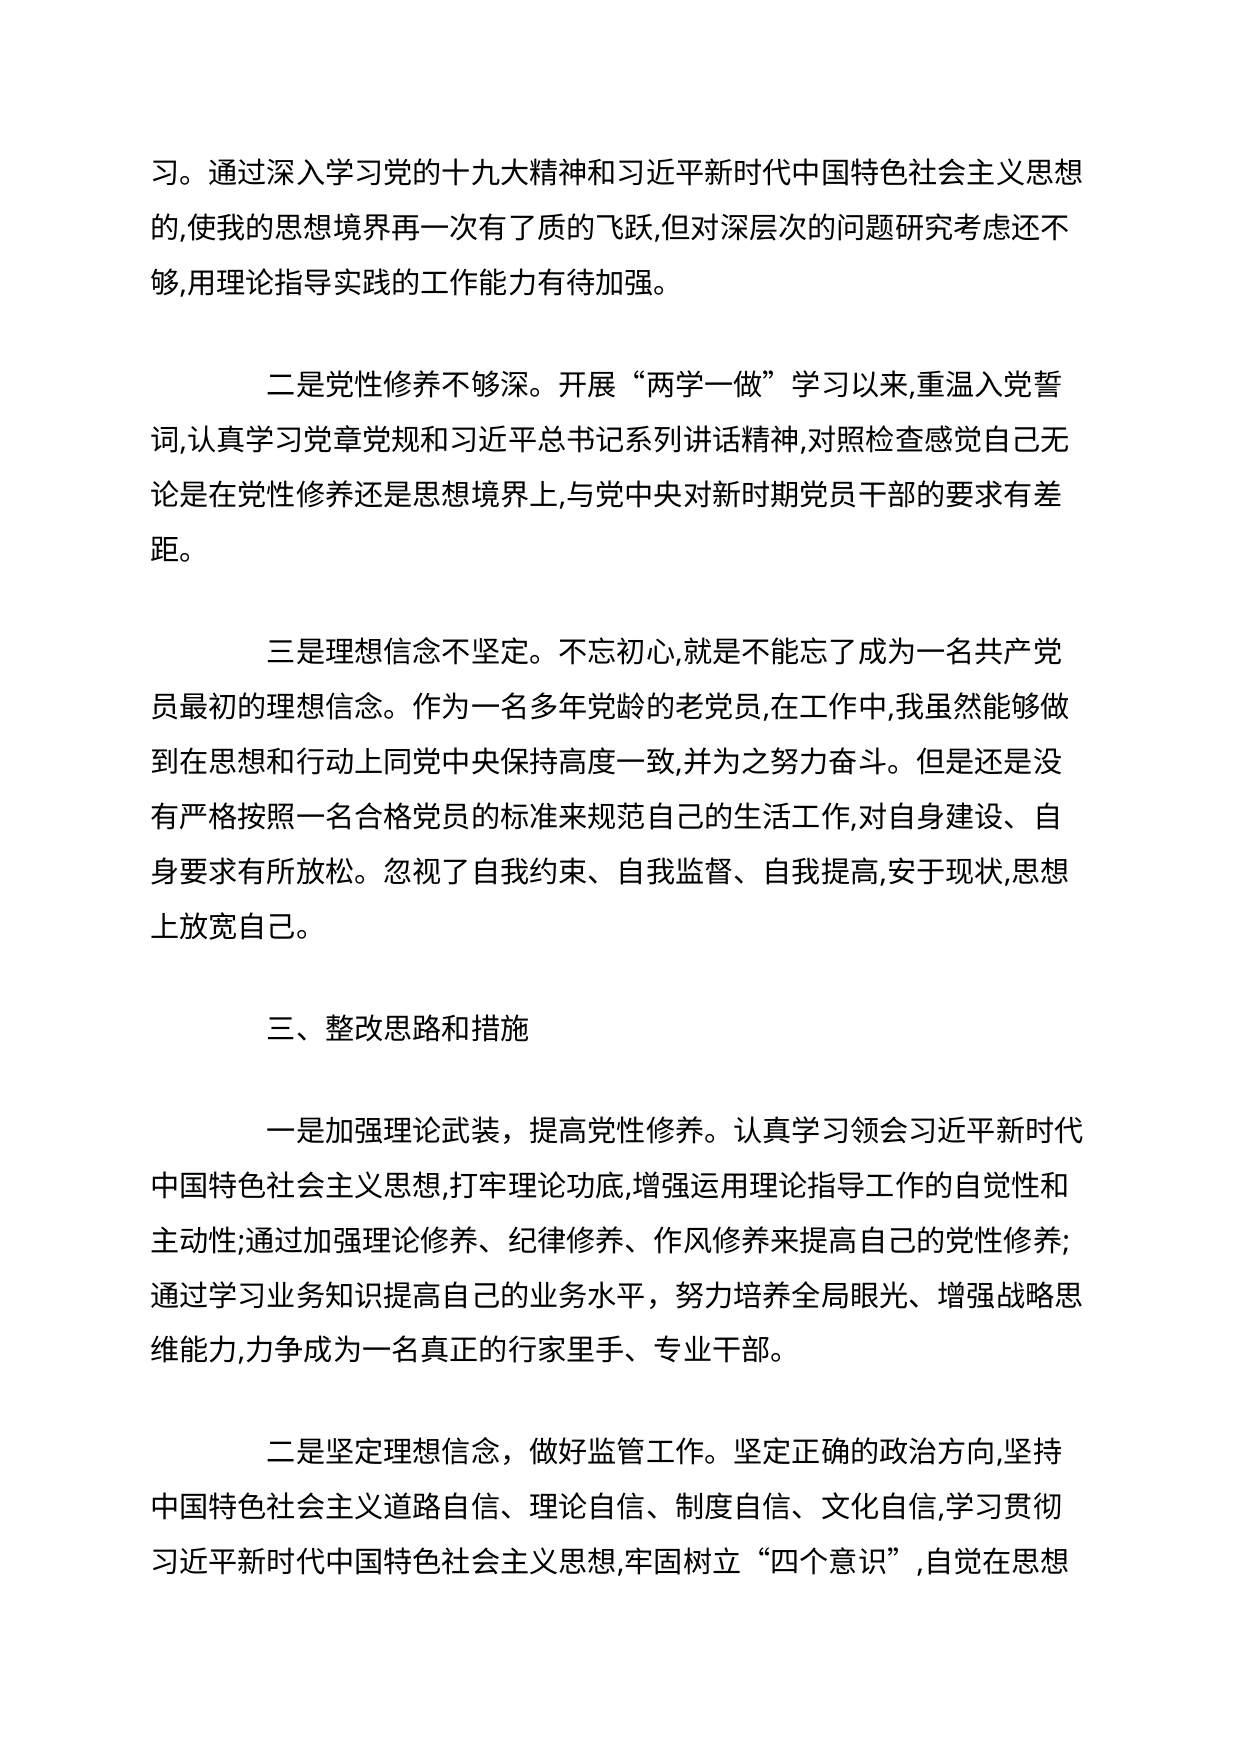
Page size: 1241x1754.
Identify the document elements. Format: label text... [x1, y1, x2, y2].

text 二是党性修养不够深。开展“两学一做”学习以来,重温入党誓词,认真学习党章党规和习近平总书记系列讲话精神,对照检查感觉自己无论是在党性修养还是思想境界上,与党中央对新时期党员干部的要求有差距。 [150, 362, 1090, 569]
text 三、整改思路和措施 [150, 1005, 1090, 1048]
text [150, 1429, 1090, 1581]
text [150, 150, 1090, 302]
text 一是加强理论武装，提高党性修养。认真学习领会习近平新时代中国特色社会主义思想,打牢理论功底,增强运用理论指导工作的自觉性和主动性;通过加强理论修养、纪律修养、作风修养来提高自己的党性修养;通过学习业务知识提高自己的业务水平，努力培养全局眼光、增强战略思维能力,力争成为一名真正的行家里手、专业干部。 [150, 1107, 1090, 1369]
text 三是理想信念不坚定。不忘初心,就是不能忘了成为一名共产党员最初的理想信念。作为一名多年党龄的老党员,在工作中,我虽然能够做到在思想和行动上同党中央保持高度一致,并为之努力奋斗。但是还是没有严格按照一名合格党员的标准来规范自己的生活工作,对自身建设、自身要求有所放松。忽视了自我约束、自我监督、自我提高,安于现状,思想上放宽自己。 [150, 629, 1090, 946]
